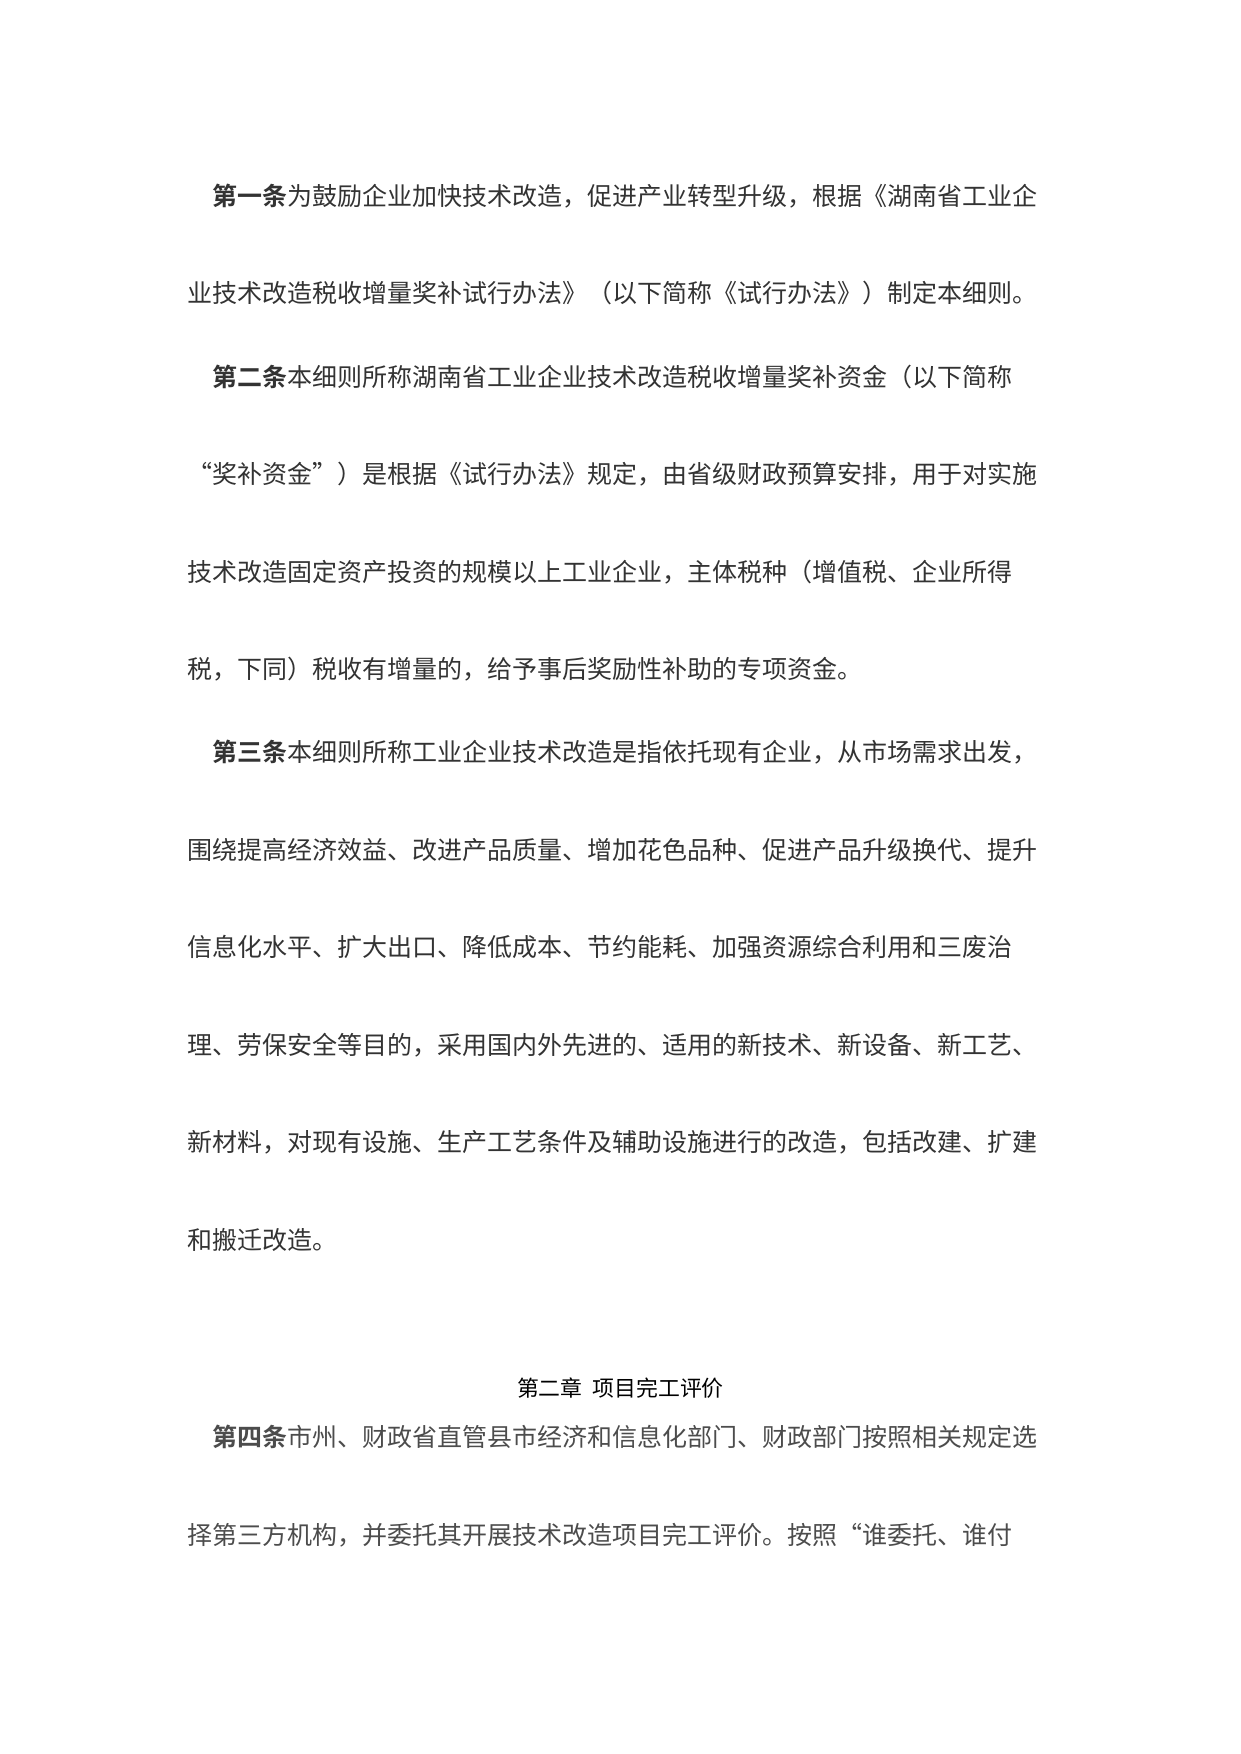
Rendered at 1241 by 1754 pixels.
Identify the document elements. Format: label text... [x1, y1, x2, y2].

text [187, 1403, 1053, 1566]
text 第一条为鼓励企业加快技术改造，促进产业转型升级，根据《湖南省工业企业技术改造税收增量奖补试行办法》（以下简称《试行办法》）制定本细则。 [187, 162, 1053, 324]
text 第二条本细则所称湖南省工业企业技术改造税收增量奖补资金（以下简称“奖补资金”）是根据《试行办法》规定，由省级财政预算安排，用于对实施技术改造固定资产投资的规模以上工业企业，主体税种（增值税、企业所得税，下同）税收有增量的，给予事后奖励性补助的专项资金。 [187, 343, 1053, 700]
text 第二章 项目完工评价 [187, 1371, 1053, 1403]
text 第三条本细则所称工业企业技术改造是指依托现有企业，从市场需求出发，围绕提高经济效益、改进产品质量、增加花色品种、促进产品升级换代、提升信息化水平、扩大出口、降低成本、节约能耗、加强资源综合利用和三废治理、劳保安全等目的，采用国内外先进的、适用的新技术、新设备、新工艺、新材料，对现有设施、生产工艺条件及辅助设施进行的改造，包括改建、扩建和搬迁改造。 [187, 718, 1053, 1271]
